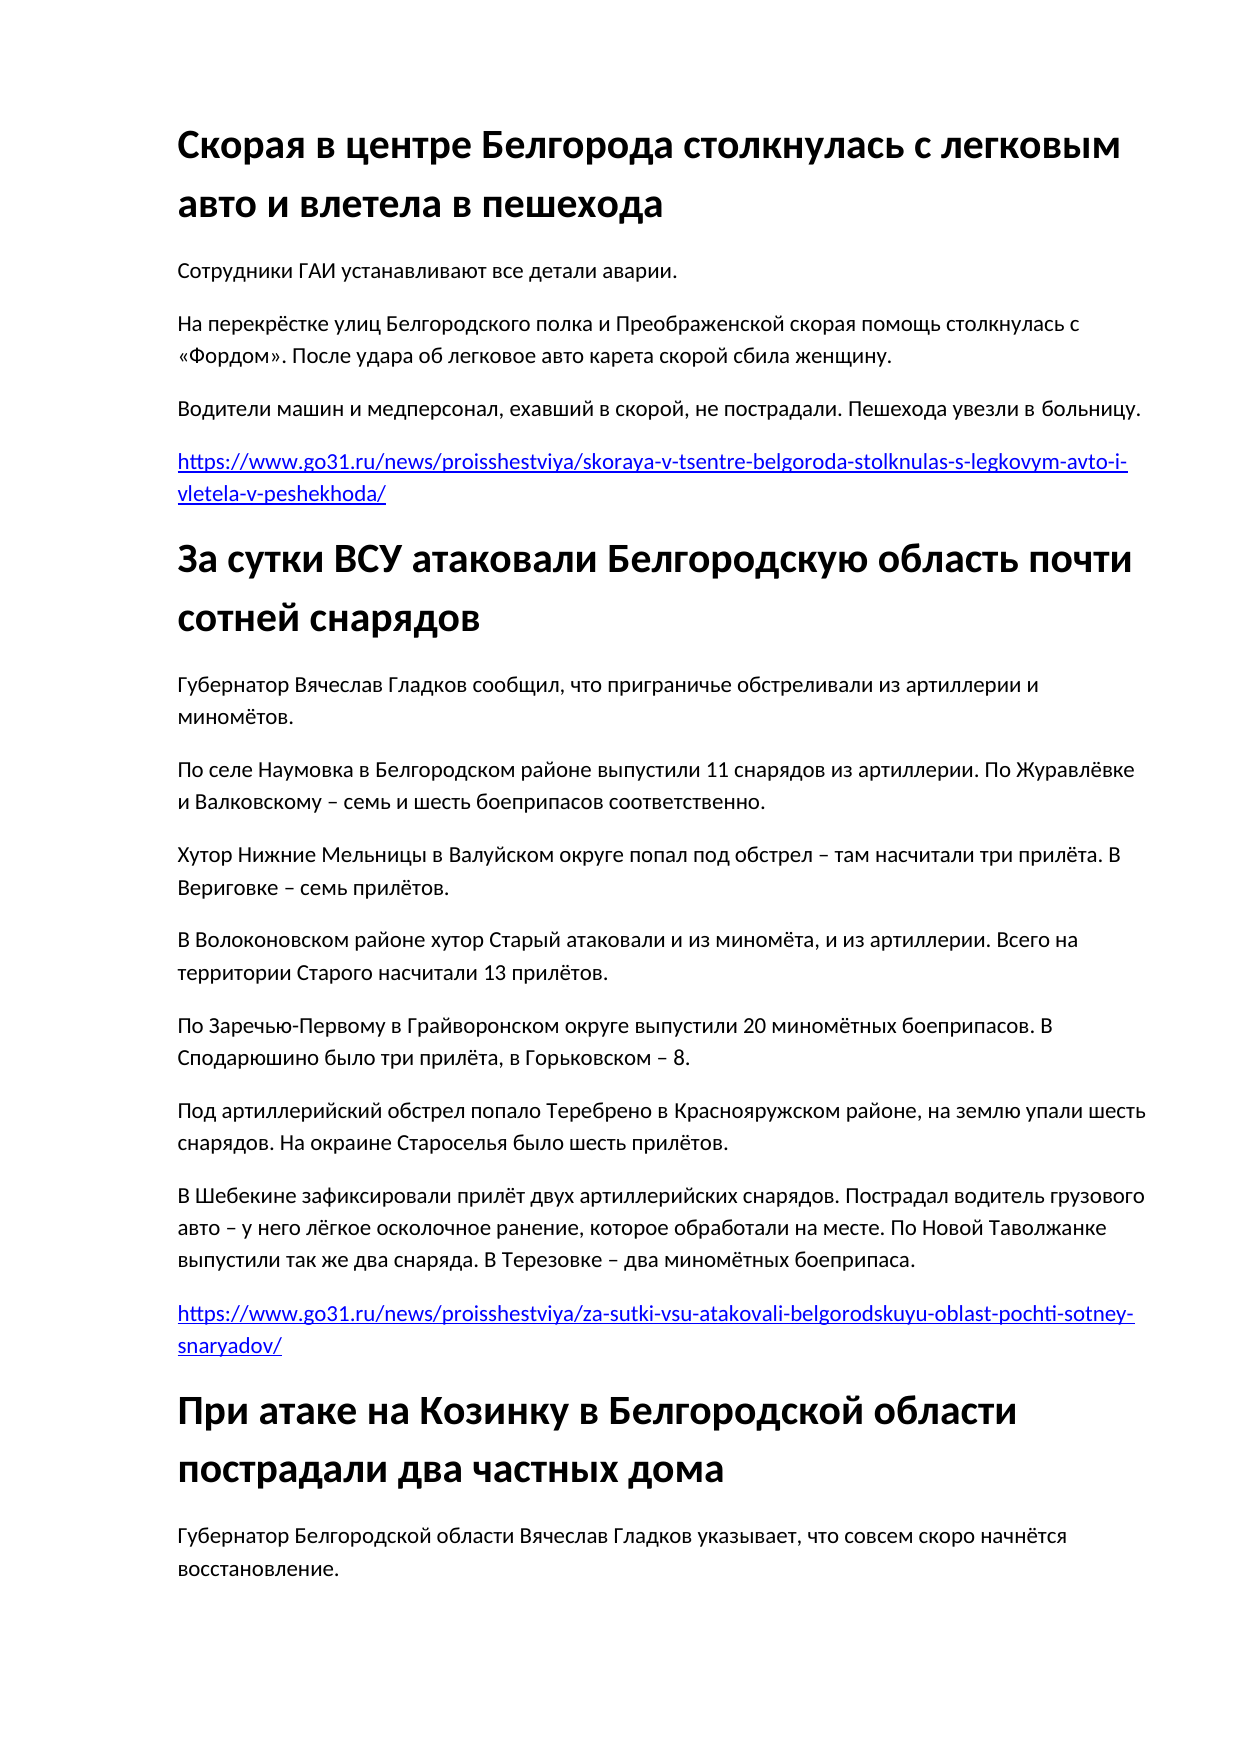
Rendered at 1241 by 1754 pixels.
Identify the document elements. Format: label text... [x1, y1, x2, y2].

text За сутки ВСУ атаковали Белгородскую область почти сотней снарядов [177, 532, 1152, 642]
text Сотрудники ГАИ устанавливают все детали аварии. [177, 256, 1152, 284]
text Хутор Нижние Мельницы в Валуйском округе попал под обстрел – там насчитали три прилёта. В Вериговке – семь прилётов. [177, 840, 1152, 901]
text https://www.go31.ru/news/proisshestviya/skoraya-v-tsentre-belgoroda-stolknulas-s-legkovym-avto-i-vletela-v-peshekhoda/ [177, 447, 1152, 507]
text Губернатор Белгородской области Вячеслав Гладков указывает, что совсем скоро начнётся восстановление. [177, 1522, 1152, 1582]
text По Заречью-Первому в Грайворонском округе выпустили 20 миномётных боеприпасов. В Сподарюшино было три прилёта, в Горьковском – 8. [177, 1011, 1152, 1071]
text По селе Наумовка в Белгородском районе выпустили 11 снарядов из артиллерии. По Журавлёвке и Валковскому – семь и шесть боеприпасов соответственно. [177, 755, 1152, 815]
text В Волоконовском районе хутор Старый атаковали и из миномёта, и из артиллерии. Всего на территории Старого насчитали 13 прилётов. [177, 926, 1152, 986]
text На перекрёстке улиц Белгородского полка и Преображенской скорая помощь столкнулась с «Фордом». После удара об легковое авто карета скорой сбила женщину. [177, 309, 1152, 369]
text В Шебекине зафиксировали прилёт двух артиллерийских снарядов. Пострадал водитель грузового авто – у него лёгкое осколочное ранение, которое обработали на месте. По Новой Таволжанке выпустили так же два снаряда. В Терезовке – два миномётных боеприпаса. [177, 1181, 1152, 1274]
text Под артиллерийский обстрел попало Теребрено в Краснояружском районе, на землю упали шесть снарядов. На окраине Староселья было шесть прилётов. [177, 1096, 1152, 1156]
text Губернатор Вячеслав Гладков сообщил, что приграничье обстреливали из артиллерии и миномётов. [177, 670, 1152, 730]
text При атаке на Козинку в Белгородской области пострадали два частных дома [177, 1384, 1152, 1493]
text Водители машин и медперсонал, ехавший в скорой, не пострадали. Пешехода увезли в больницу. [177, 394, 1152, 422]
text Скорая в центре Белгорода столкнулась с легковым авто и влетела в пешехода [177, 118, 1152, 227]
text https://www.go31.ru/news/proisshestviya/za-sutki-vsu-atakovali-belgorodskuyu-oblast-pochti-sotney-snaryadov/ [177, 1299, 1152, 1359]
